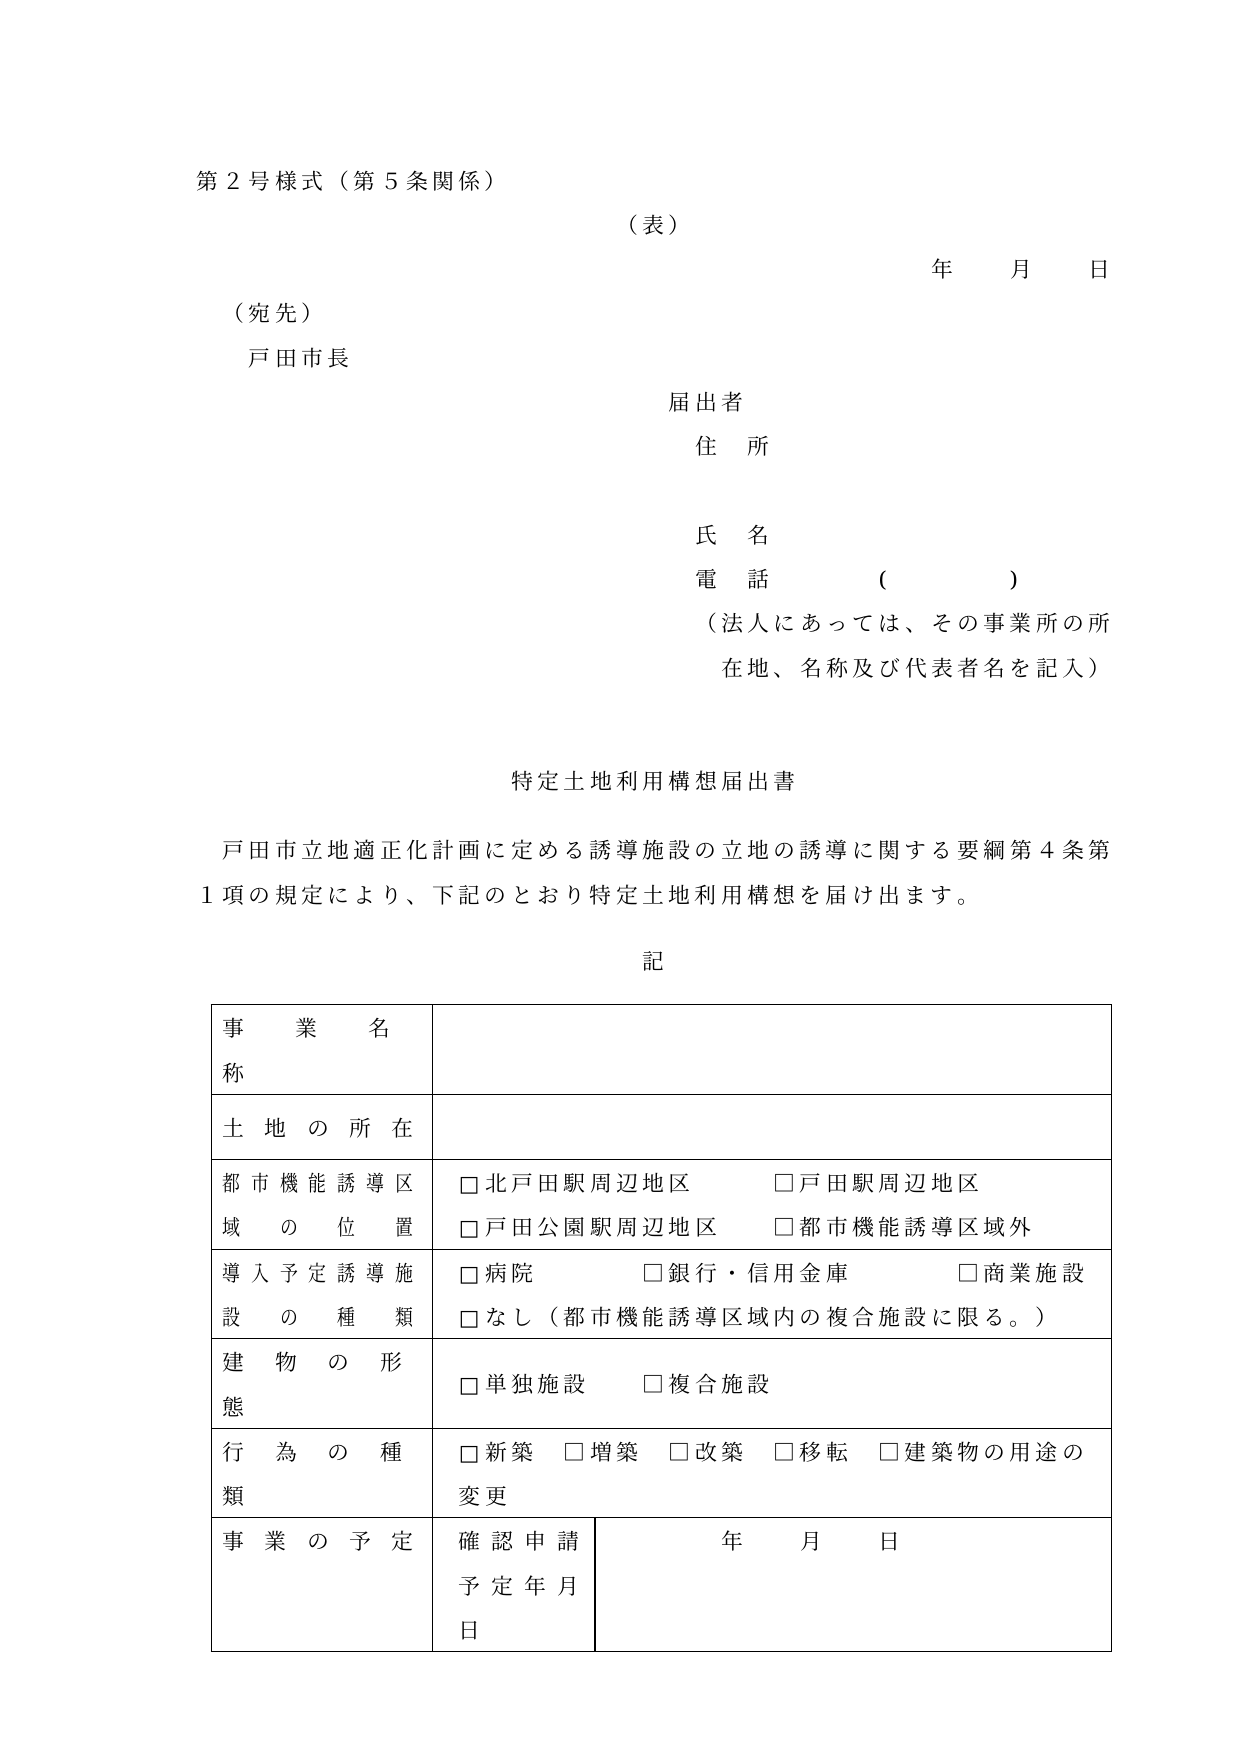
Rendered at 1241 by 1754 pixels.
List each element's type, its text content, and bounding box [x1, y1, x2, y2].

table_cell 土地の所在 [212, 1095, 432, 1159]
table_cell 事業の予定 [212, 1518, 432, 1651]
text 戸田市立地適正化計画に定める誘導施設の立地の誘導に関する要綱第４条第１項の規定により、下記のとおり特定土地利用構想を届け出ます。 [196, 827, 1115, 916]
table_cell □北戸田駅周辺地区 □戸田駅周辺地区 □戸田公園駅周辺地区 □都市機能誘導区域外 [433, 1160, 1111, 1248]
table_header 事業名称 [212, 1005, 432, 1094]
table_cell [433, 1095, 1111, 1159]
text 第２号様式（第５条関係） [196, 157, 1115, 202]
table_cell 行為の種類 [212, 1429, 432, 1517]
table_cell 確認申請 予定年月日 [433, 1518, 594, 1651]
text 届出者 [669, 379, 1115, 423]
subtitle 記 [196, 938, 1115, 982]
text 住 所 [695, 423, 1115, 467]
text （宛先） [196, 290, 1115, 334]
table_cell 都市機能誘導区域の位置 [212, 1160, 432, 1248]
table_cell 導入予定誘導施設の種類 [212, 1250, 432, 1338]
table_cell 年 月 日 [596, 1518, 1111, 1651]
text （法人にあっては、その事業所の所在地、名称及び代表者名を記入） [695, 600, 1115, 689]
table_cell □新築 □増築 □改築 □移転 □建築物の用途の変更 [433, 1429, 1111, 1517]
table_cell 建物の形態 [212, 1339, 432, 1428]
text （表） [196, 202, 1115, 246]
table_cell □病院 □銀行・信用金庫 □商業施設 □なし（都市機能誘導区域内の複合施設に限る。） [433, 1250, 1111, 1338]
table_cell □単独施設 □複合施設 [433, 1339, 1111, 1428]
text 年 月 日 [196, 246, 1115, 290]
text 特定土地利用構想届出書 [196, 758, 1115, 802]
text 戸田市長 [196, 334, 1115, 379]
table_header [433, 1005, 1111, 1094]
text 氏 名 [695, 512, 1115, 556]
text 電 話 ( ) [695, 556, 1115, 600]
